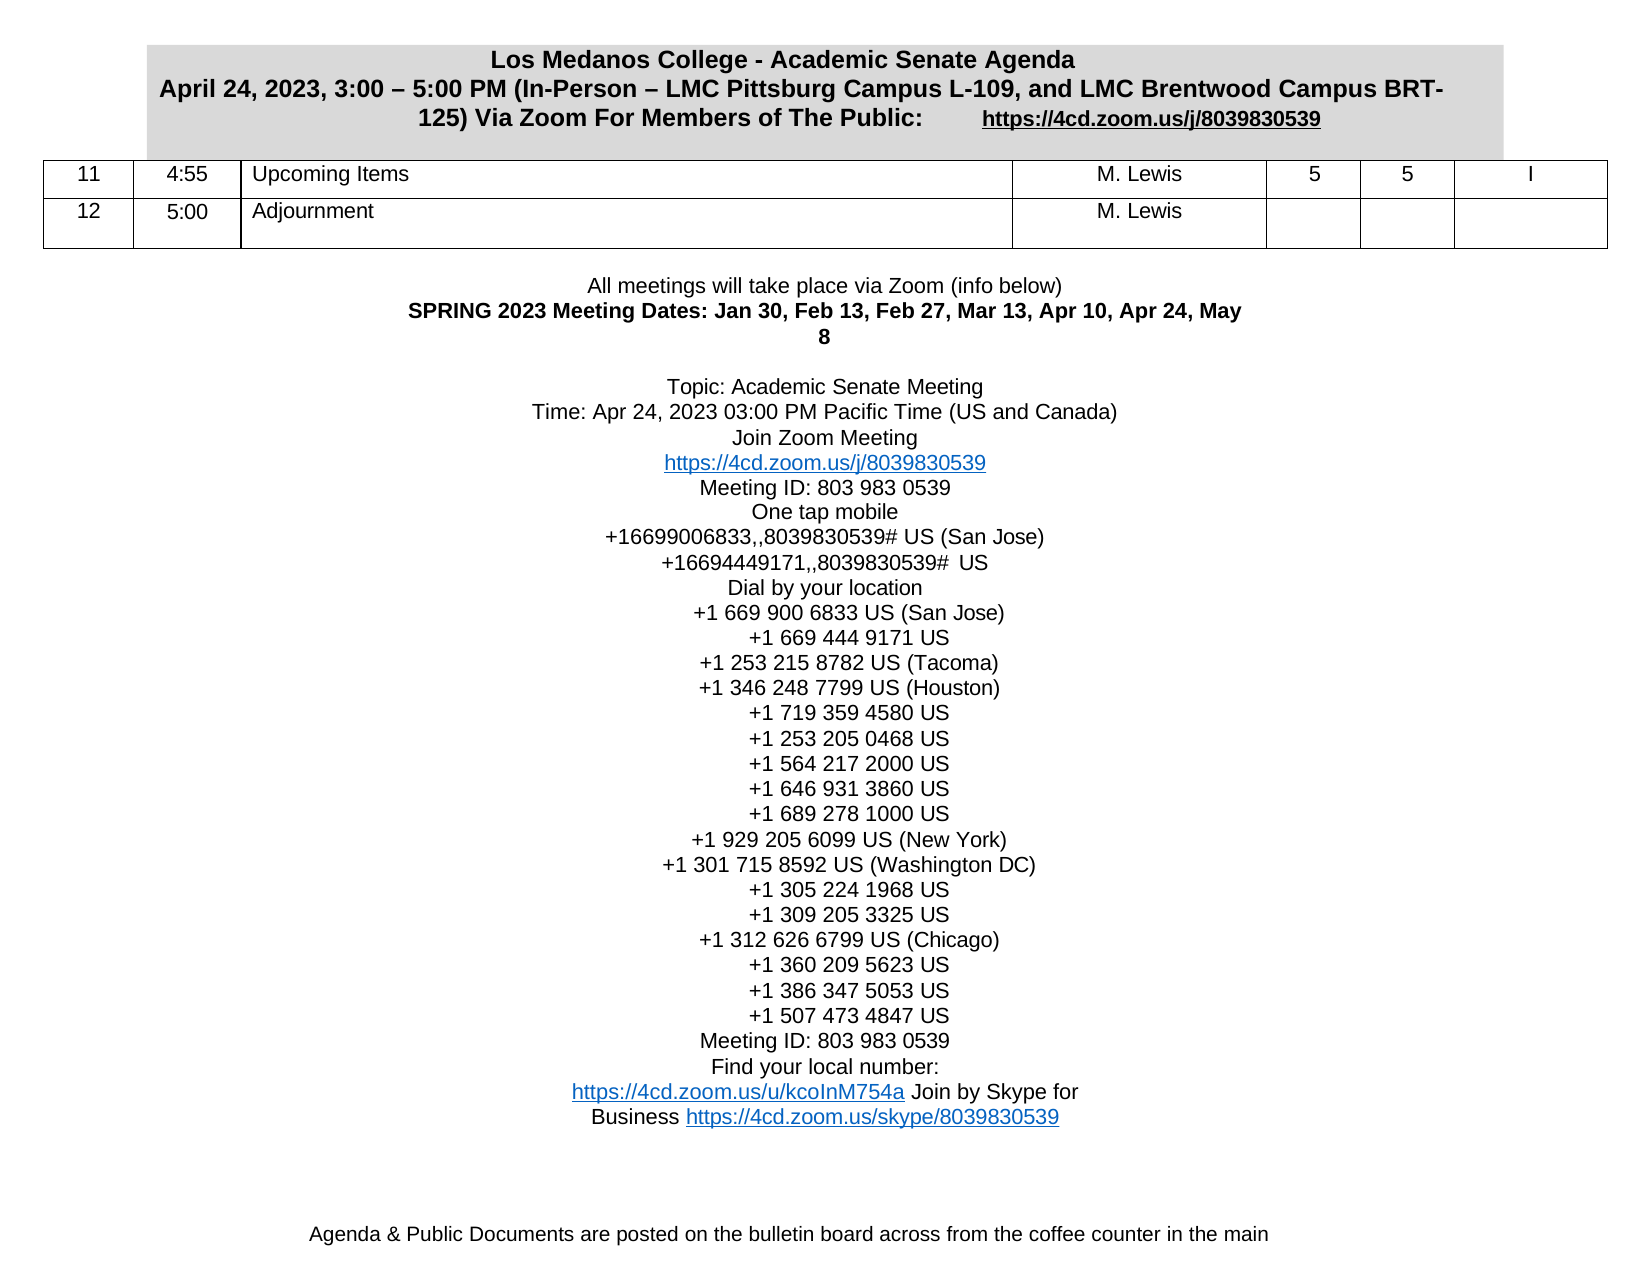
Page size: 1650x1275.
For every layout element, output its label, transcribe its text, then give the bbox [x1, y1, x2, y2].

text SPRING 2023 Meeting Dates: Jan 30, Feb 13, Feb 27, Mar 13, Apr 10, Apr 24, May 8 [399, 299, 1250, 349]
text +1 646 931 3860 US [399, 776, 1300, 801]
text +1 301 715 8592 US (Washington DC) [399, 852, 1299, 877]
table_cell 12 [44, 199, 133, 247]
table_header 5 [1361, 161, 1454, 197]
text Find your local number: https://4cd.zoom.us/u/kcoInM754a Join by Skype for Business https://4cd.zoom.us/skype/8039830539 [541, 1054, 1109, 1129]
text Join Zoom Meeting https://4cd.zoom.us/j/8039830539 Meeting ID: 803 983 0539 [661, 425, 989, 500]
table_header Upcoming Items [242, 161, 1012, 197]
text +1 507 473 4847 US [399, 1003, 1300, 1028]
text All meetings will take place via Zoom (info below) [399, 274, 1250, 299]
text +16699006833,,8039830539# US (San Jose) [399, 525, 1250, 550]
text +1 253 215 8782 US (Tacoma) [399, 651, 1299, 676]
text Time: Apr 24, 2023 03:00 PM Pacific Time (US and Canada) [399, 400, 1250, 425]
text +1 689 278 1000 US [399, 802, 1300, 827]
table_cell 5:00 [134, 199, 240, 247]
text One tap mobile [399, 500, 1251, 525]
text Meeting ID: 803 983 0539 [399, 1028, 1251, 1053]
table_header 4:55 [134, 161, 240, 197]
text +1 669 444 9171 US [399, 626, 1300, 651]
text +1 929 205 6099 US (New York) [399, 827, 1299, 852]
table_cell [1455, 199, 1607, 247]
text +1 309 205 3325 US [399, 902, 1300, 927]
table_cell [1361, 199, 1454, 247]
text +1 564 217 2000 US [399, 751, 1300, 776]
text +1 253 205 0468 US [399, 726, 1300, 751]
table_header 5 [1267, 161, 1360, 197]
text Topic: Academic Senate Meeting [399, 374, 1251, 400]
text +1 312 626 6799 US (Chicago) [399, 927, 1299, 952]
table_cell Adjournment [242, 199, 1012, 247]
text +1 719 359 4580 US [399, 701, 1300, 726]
table_header I [1455, 161, 1607, 197]
table_cell M. Lewis [1013, 199, 1266, 247]
text +1 669 900 6833 US (San Jose) [399, 600, 1299, 625]
table_header 11 [44, 161, 133, 197]
text +1 346 248 7799 US (Houston) [399, 676, 1299, 701]
table_cell [1267, 199, 1360, 247]
text +1 386 347 5053 US [399, 978, 1300, 1003]
table_header M. Lewis [1013, 161, 1266, 197]
text Dial by your location [399, 575, 1251, 600]
text +1 360 209 5623 US [399, 952, 1300, 978]
text +16694449171,,8039830539# US [399, 550, 1251, 575]
text +1 305 224 1968 US [399, 877, 1300, 902]
